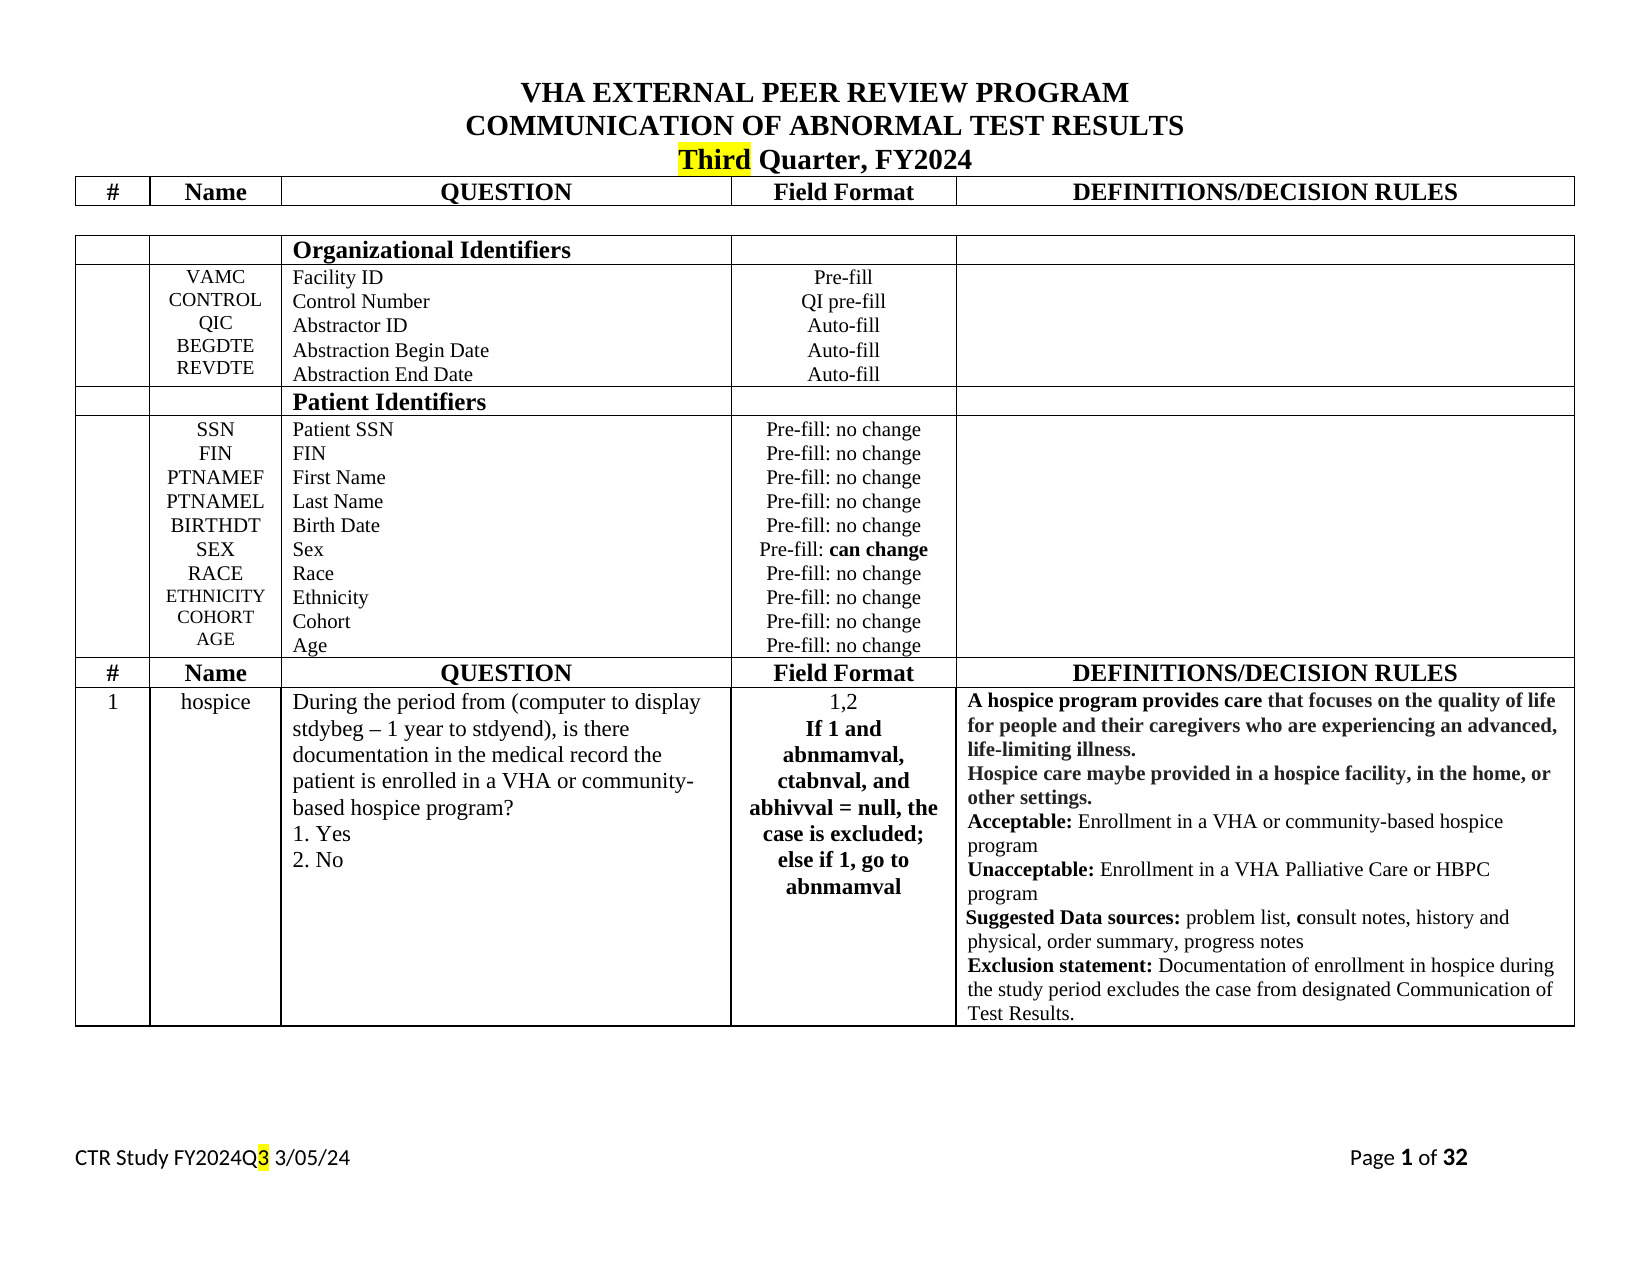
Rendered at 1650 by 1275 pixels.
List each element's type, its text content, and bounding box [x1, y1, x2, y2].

table_cell [76, 265, 149, 386]
table_cell Facility ID Control Number Abstractor ID Abstraction Begin Date Abstraction End Date [282, 265, 731, 386]
table_cell Name [150, 658, 281, 687]
table_cell DEFINITIONS/DECISION RULES [957, 658, 1574, 687]
table_cell 1,2 If 1 and abnmamval, ctabnval, and abhivval = null, the case is excluded; else if 1, go to abnmamval [732, 688, 955, 1025]
table_cell hospice [151, 688, 280, 1025]
table_header [732, 236, 956, 264]
table_cell Patient Identifiers [282, 387, 731, 415]
table_cell A hospice program provides care that focuses on the quality of life for people and their caregivers who are experiencing an advanced, life-limiting illness. Hospice care maybe provided in a hospice facility, in the home, or other settings. Acceptable: Enrollment in a VHA or community-based hospice program Unacceptable: Enrollment in a VHA Palliative Care or HBPC program Suggested Data sources: problem list, consult notes, history and physical, order summary, progress notes Exclusion statement: Documentation of enrollment in hospice during the study period excludes the case from designated Communication of Test Results. [957, 688, 1574, 1025]
table_cell Patient SSN FIN First Name Last Name Birth Date Sex Race Ethnicity Cohort Age [282, 416, 731, 657]
table_cell [957, 416, 1574, 657]
table_cell QUESTION [282, 658, 731, 687]
table_cell [957, 387, 1574, 415]
table_cell [732, 387, 956, 415]
table_cell VAMC CONTROL QIC BEGDTE REVDTE [150, 265, 281, 386]
table_cell [957, 265, 1574, 386]
table_header [150, 236, 281, 264]
table_cell 1 [76, 688, 149, 1025]
table_cell Pre-fill QI pre-fill Auto-fill Auto-fill Auto-fill [732, 265, 956, 386]
table_cell Pre-fill: no change Pre-fill: no change Pre-fill: no change Pre-fill: no change Pre-fill: no change Pre-fill: can change Pre-fill: no change Pre-fill: no change Pre-fill: no change Pre-fill: no change [732, 416, 956, 657]
table_cell Field Format [732, 658, 956, 687]
table_cell [76, 387, 149, 415]
table_cell During the period from (computer to display stdybeg – 1 year to stdyend), is there documentation in the medical record the patient is enrolled in a VHA or community-based hospice program? 1. Yes 2. No [282, 688, 730, 1025]
table_cell # [76, 658, 149, 687]
table_cell [76, 416, 149, 657]
table_cell SSN FIN PTNAMEF PTNAMEL BIRTHDT SEX RACE ETHNICITY COHORT AGE [150, 416, 281, 657]
table_header [957, 236, 1574, 264]
table_cell [150, 387, 281, 415]
table_header Organizational Identifiers [282, 236, 731, 264]
table_header [76, 236, 149, 264]
